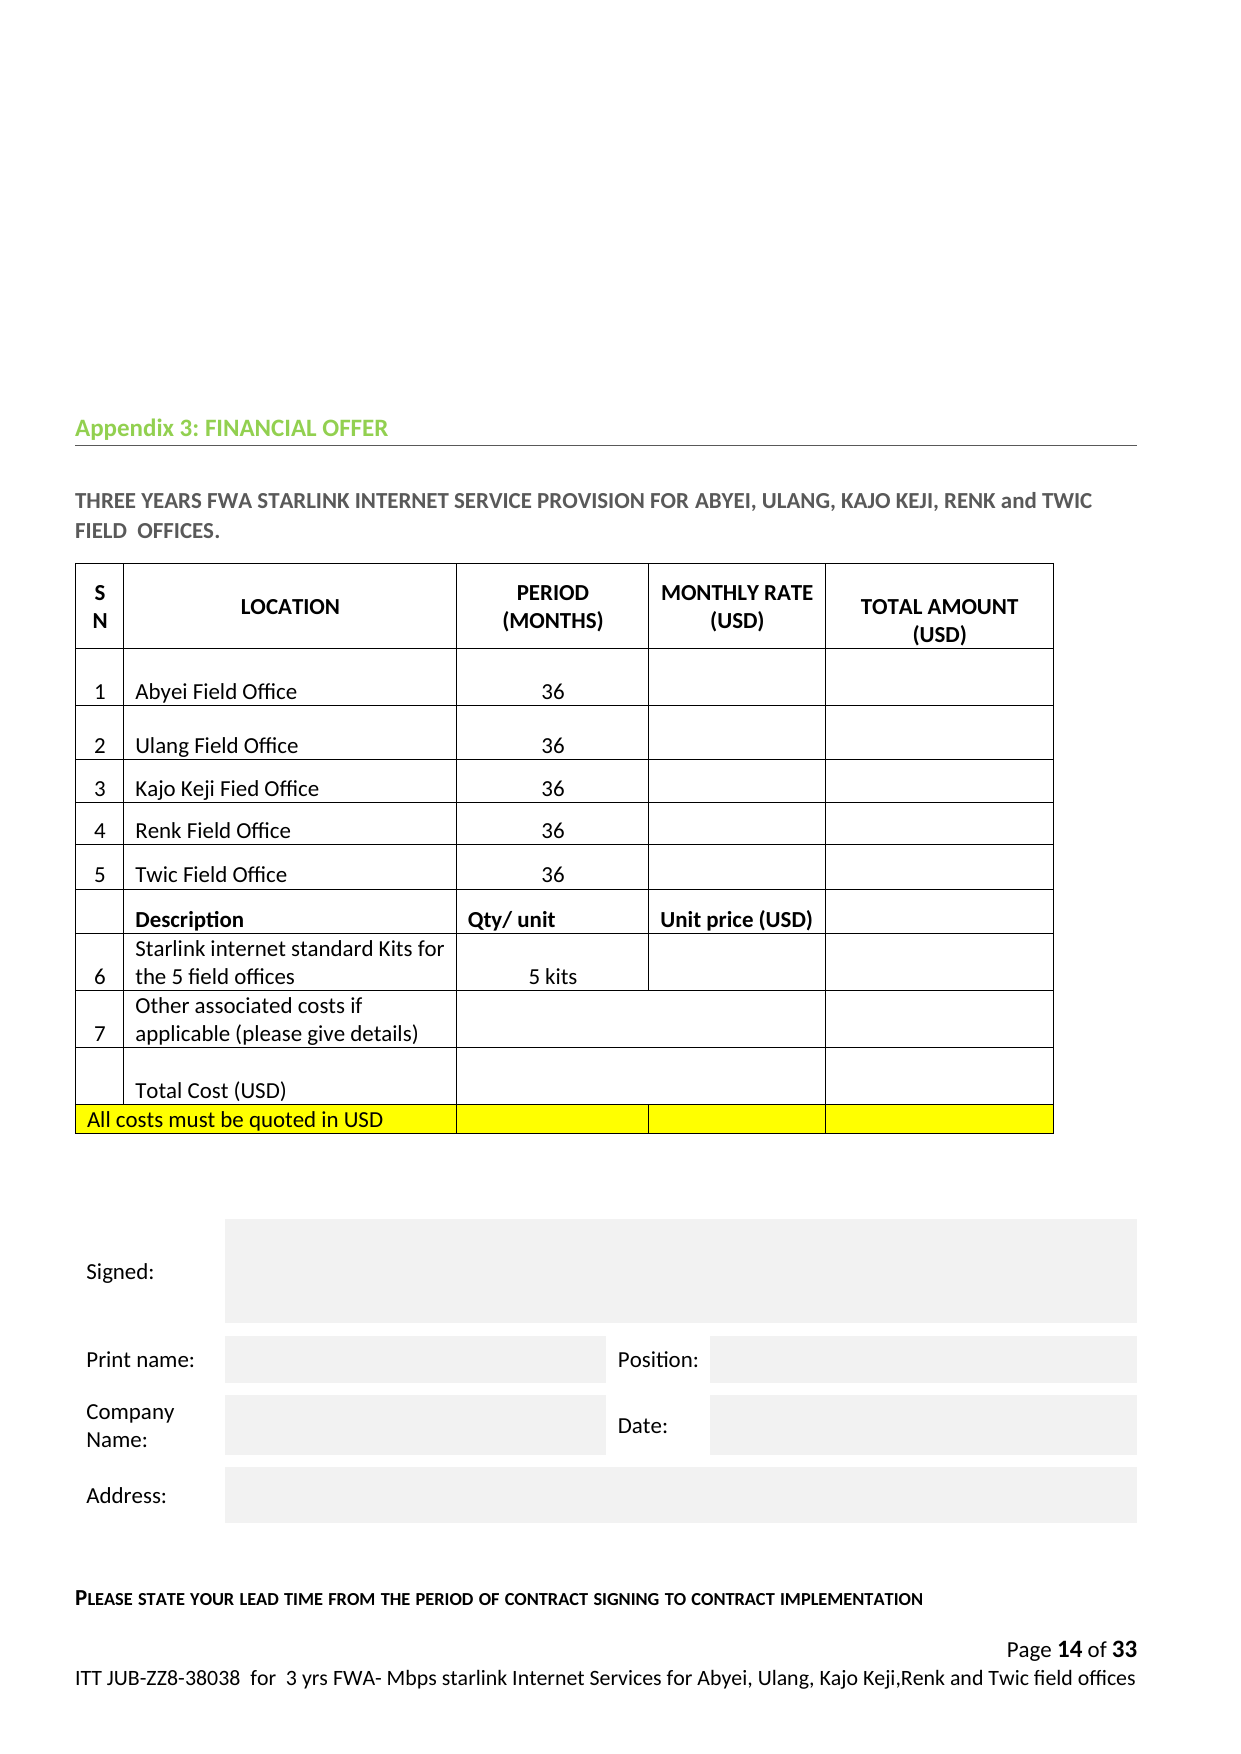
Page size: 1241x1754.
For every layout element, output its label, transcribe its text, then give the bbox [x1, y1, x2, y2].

table_header LOCATION [124, 564, 456, 648]
table_header TOTAL AMOUNT (USD) [826, 564, 1053, 648]
table_cell 5 kits [457, 934, 648, 990]
table_cell [649, 760, 825, 802]
table_cell Position: [606, 1336, 710, 1383]
text Please state your lead time from the period of contract signing to contract implementation [75, 1583, 1137, 1611]
table_cell Renk Field Office [124, 803, 456, 844]
table_cell 36 [457, 803, 648, 844]
table_cell [826, 1105, 1053, 1133]
table_cell [826, 934, 1053, 990]
table_cell 5 [76, 845, 123, 888]
table_cell 36 [457, 649, 648, 705]
table_header Signed: [75, 1219, 225, 1323]
table_cell [826, 991, 1053, 1047]
text THREE YEARS FWA STARLINK INTERNET SERVICE PROVISION FOR ABYEI, ULANG, KAJO KEJI, RENK and TWIC FIELD OFFICES. [75, 486, 1137, 544]
table_cell 36 [457, 706, 648, 759]
table_cell [710, 1395, 1137, 1455]
table_cell Abyei Field Office [124, 649, 456, 705]
table_cell [826, 760, 1053, 802]
text Appendix 3: FINANCIAL OFFER [75, 412, 1137, 445]
table_header MONTHLY RATE (USD) [649, 564, 825, 648]
table_cell Print name: [75, 1324, 225, 1383]
table_cell [649, 706, 825, 759]
table_cell Ulang Field Office [124, 706, 456, 759]
table_cell Total Cost (USD) [124, 1048, 456, 1104]
table_cell [649, 649, 825, 705]
table_cell [225, 1467, 1137, 1523]
table_cell Unit price (USD) [649, 890, 825, 933]
table_cell [826, 803, 1053, 844]
table_cell [649, 803, 825, 844]
table_cell 2 [76, 706, 123, 759]
table_cell [826, 1048, 1053, 1104]
table_cell Other associated costs if applicable (please give details) [124, 991, 456, 1047]
table_cell [76, 1048, 123, 1104]
table_cell [457, 1105, 648, 1133]
table_cell [826, 890, 1053, 933]
table_cell Description [124, 890, 456, 933]
table_cell 4 [76, 803, 123, 844]
table_cell [710, 1336, 1137, 1383]
table_cell Date: [606, 1395, 710, 1455]
table_cell 7 [76, 991, 123, 1047]
table_cell [649, 845, 825, 888]
table_cell Qty/ unit [457, 890, 648, 933]
table_cell [76, 890, 123, 933]
table_cell [225, 1336, 606, 1383]
table_cell 36 [457, 760, 648, 802]
table_cell [826, 845, 1053, 888]
table_cell [649, 934, 825, 990]
table_cell 6 [76, 934, 123, 990]
table_cell 3 [76, 760, 123, 802]
table_cell [457, 1048, 825, 1104]
table_cell 36 [457, 845, 648, 888]
table_cell Twic Field Office [124, 845, 456, 888]
table_cell [649, 1105, 825, 1133]
table_header PERIOD (MONTHS) [457, 564, 648, 648]
table_header [225, 1219, 1137, 1323]
table_cell Starlink internet standard Kits for the 5 field offices [124, 934, 456, 990]
table_cell [225, 1395, 606, 1455]
table_cell [826, 649, 1053, 705]
table_header SN [76, 564, 123, 648]
table_cell 1 [76, 649, 123, 705]
table_cell [826, 706, 1053, 759]
table_cell Address: [75, 1455, 225, 1523]
table_cell Company Name: [75, 1383, 225, 1455]
table_cell All costs must be quoted in USD [76, 1105, 456, 1133]
table_cell Kajo Keji Fied Office [124, 760, 456, 802]
table_cell [457, 991, 825, 1047]
